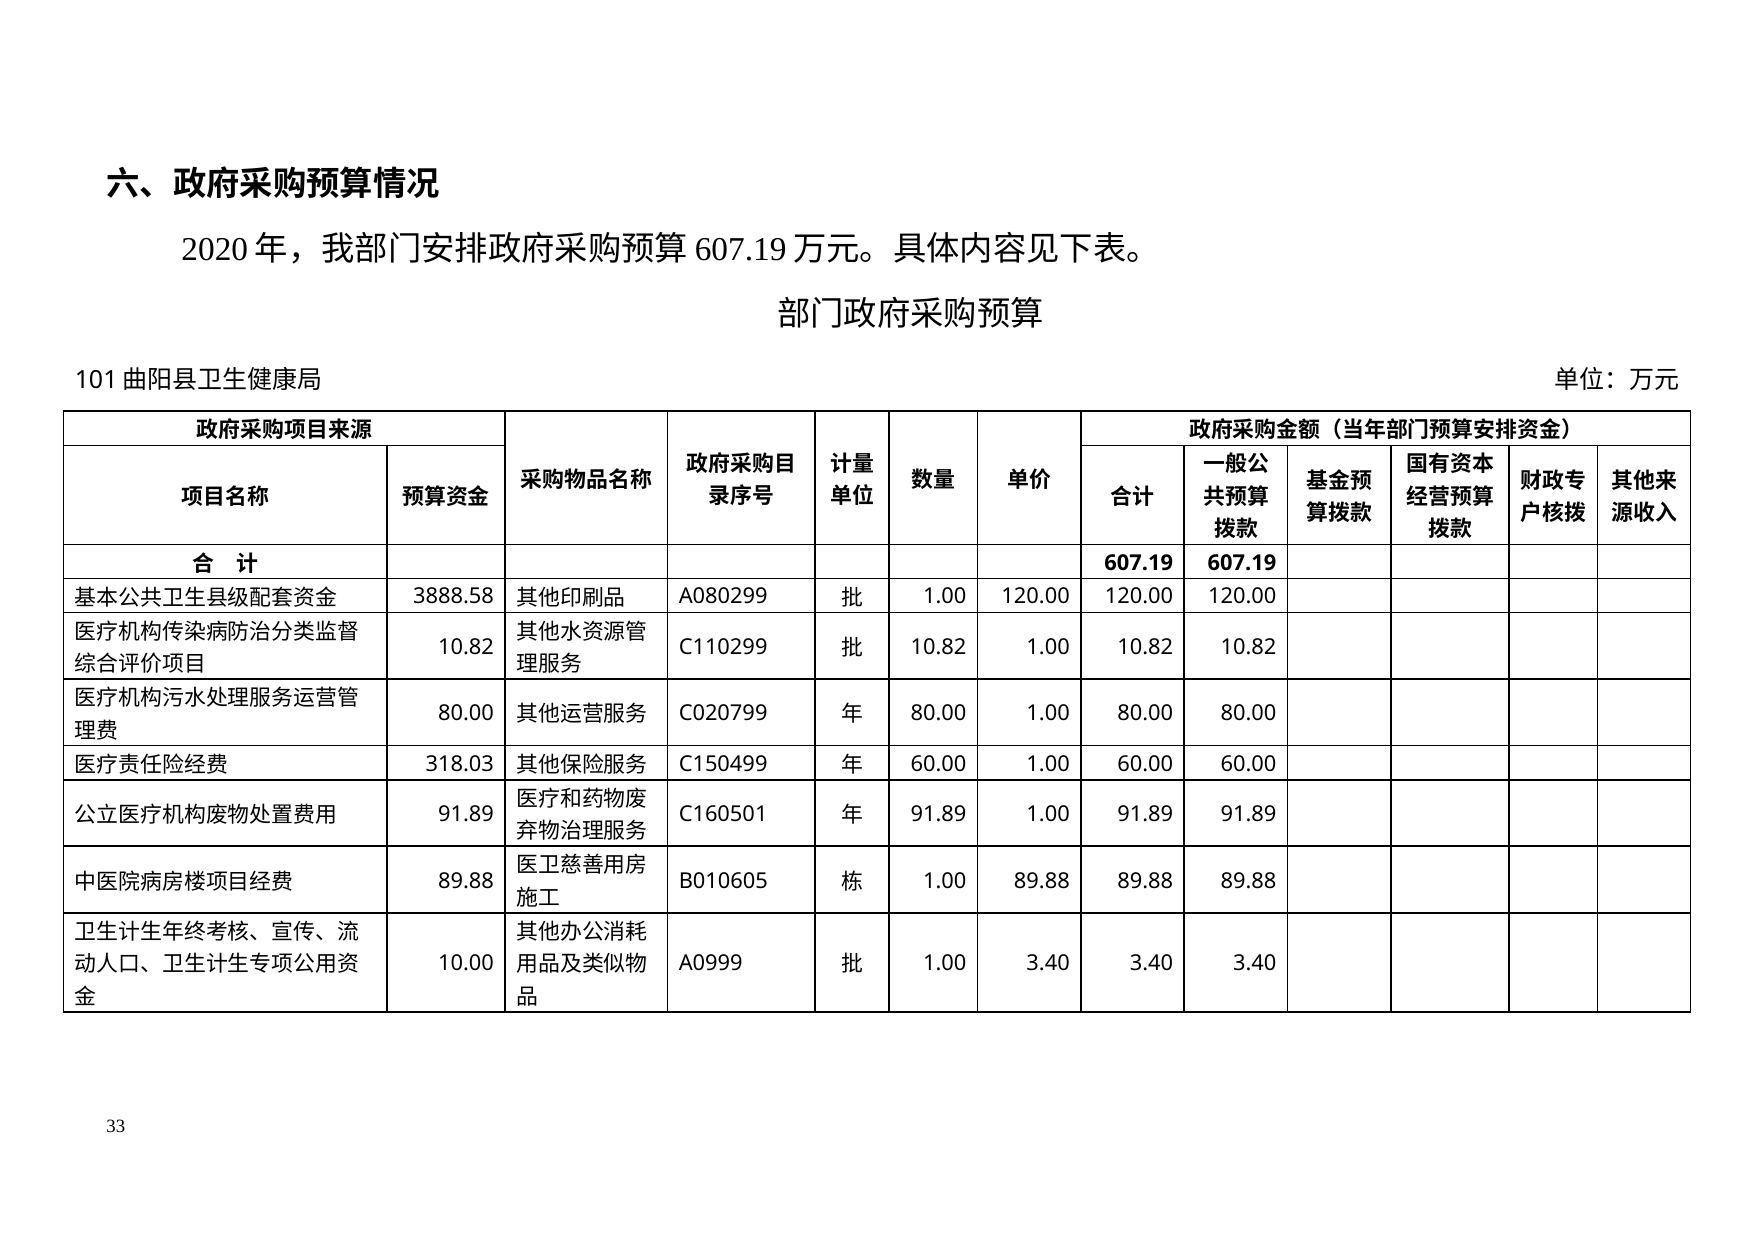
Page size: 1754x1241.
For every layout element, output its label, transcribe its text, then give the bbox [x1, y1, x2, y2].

table_cell [388, 545, 504, 578]
table_cell [1510, 613, 1597, 678]
table_cell B010605 [668, 847, 814, 912]
text 2020年，我部门安排政府采购预算607.19万元。具体内容见下表。 [106, 214, 1648, 279]
table_cell 医疗和药物废弃物治理服务 [506, 781, 667, 845]
table_cell 1.00 [978, 680, 1080, 745]
table_cell [1392, 613, 1508, 678]
table_cell 607.19 [1082, 545, 1183, 578]
table_cell 1.00 [978, 781, 1080, 845]
table_cell [1598, 579, 1690, 612]
table_cell [1288, 781, 1390, 845]
table_cell 医疗机构污水处理服务运营管理费 [64, 680, 386, 745]
table_cell 政府采购目录序号 [668, 412, 814, 543]
table_cell [1288, 914, 1390, 1011]
table_cell 120.00 [1185, 579, 1287, 612]
table_cell 医疗机构传染病防治分类监督综合评价项目 [64, 613, 386, 678]
text 部门政府采购预算 [106, 279, 1648, 344]
table_cell [1392, 746, 1508, 779]
table_cell 60.00 [1185, 746, 1287, 779]
table_cell 1.00 [890, 914, 977, 1011]
table_cell 卫生计生年终考核、宣传、流动人口、卫生计生专项公用资金 [64, 914, 386, 1011]
table_cell 3888.58 [388, 579, 504, 612]
table_cell [1598, 781, 1690, 845]
table_header 101曲阳县卫生健康局 [64, 346, 1080, 410]
table_cell 91.89 [1082, 781, 1183, 845]
table_cell 607.19 [1185, 545, 1287, 578]
table_cell 3.40 [1082, 914, 1183, 1011]
table_cell [1510, 781, 1597, 845]
table_cell 89.88 [388, 847, 504, 912]
table_cell [1510, 545, 1597, 578]
table_cell 年 [816, 781, 888, 845]
table_cell 基金预算拨款 [1288, 446, 1390, 543]
table_cell 10.82 [890, 613, 977, 678]
table_cell 80.00 [388, 680, 504, 745]
table_cell 计量 单位 [816, 412, 888, 543]
table_cell [816, 545, 888, 578]
table_cell [1598, 545, 1690, 578]
table_cell 89.88 [1082, 847, 1183, 912]
table_cell 80.00 [1082, 680, 1183, 745]
table_cell 年 [816, 746, 888, 779]
table_cell [1392, 847, 1508, 912]
table_cell 1.00 [890, 579, 977, 612]
table_cell 医疗责任险经费 [64, 746, 386, 779]
table_cell [1510, 914, 1597, 1011]
table_cell 120.00 [978, 579, 1080, 612]
table_cell 其他办公消耗用品及类似物品 [506, 914, 667, 1011]
table_cell 采购物品名称 [506, 412, 667, 543]
table_cell [1598, 680, 1690, 745]
table_cell 10.00 [388, 914, 504, 1011]
table_cell [1288, 746, 1390, 779]
table_cell 批 [816, 613, 888, 678]
table_cell 单价 [978, 412, 1080, 543]
text 六、政府采购预算情况 [106, 149, 1648, 214]
table_cell C020799 [668, 680, 814, 745]
table_header 单位：万元 [1082, 346, 1690, 410]
table_cell 91.89 [388, 781, 504, 845]
table_cell 1.00 [978, 613, 1080, 678]
table_cell C110299 [668, 613, 814, 678]
table_cell 89.88 [978, 847, 1080, 912]
table_cell C150499 [668, 746, 814, 779]
table_cell 国有资本经营预算拨款 [1392, 446, 1508, 543]
table_cell [1288, 613, 1390, 678]
table_cell 89.88 [1185, 847, 1287, 912]
table_cell [1288, 545, 1390, 578]
table_cell 10.82 [1082, 613, 1183, 678]
table_cell 基本公共卫生县级配套资金 [64, 579, 386, 612]
table_cell 政府采购金额（当年部门预算安排资金） [1082, 412, 1690, 444]
table_cell [1510, 847, 1597, 912]
table_cell 年 [816, 680, 888, 745]
table_cell 一般公共预算拨款 [1185, 446, 1287, 543]
table_cell [1598, 914, 1690, 1011]
table_cell 合 计 [64, 545, 386, 578]
table_cell [1288, 680, 1390, 745]
table_cell 1.00 [890, 847, 977, 912]
table_cell [1392, 545, 1508, 578]
table_cell 120.00 [1082, 579, 1183, 612]
table_cell 批 [816, 579, 888, 612]
table_cell 10.82 [1185, 613, 1287, 678]
table_cell 1.00 [978, 746, 1080, 779]
table_cell [890, 545, 977, 578]
table_cell [1392, 914, 1508, 1011]
table_cell 60.00 [890, 746, 977, 779]
table_cell [1598, 613, 1690, 678]
table_cell C160501 [668, 781, 814, 845]
table_cell [506, 545, 667, 578]
table_cell 80.00 [1185, 680, 1287, 745]
table_cell 其他来源收入 [1598, 446, 1690, 543]
table_cell 其他水资源管理服务 [506, 613, 667, 678]
table_cell [978, 545, 1080, 578]
table_cell [668, 545, 814, 578]
table_cell 其他印刷品 [506, 579, 667, 612]
table_cell [1598, 847, 1690, 912]
table_cell 3.40 [978, 914, 1080, 1011]
table_cell 数量 [890, 412, 977, 543]
table_cell A0999 [668, 914, 814, 1011]
table_cell 91.89 [1185, 781, 1287, 845]
table_cell 60.00 [1082, 746, 1183, 779]
table_cell 预算资金 [388, 446, 504, 543]
table_cell 财政专户核拨 [1510, 446, 1597, 543]
table_cell 批 [816, 914, 888, 1011]
table_cell [1598, 746, 1690, 779]
table_cell [1510, 680, 1597, 745]
table_cell 医卫慈善用房施工 [506, 847, 667, 912]
table_cell 其他运营服务 [506, 680, 667, 745]
table_cell 3.40 [1185, 914, 1287, 1011]
table_cell [1392, 579, 1508, 612]
table_cell 中医院病房楼项目经费 [64, 847, 386, 912]
table_cell [1392, 680, 1508, 745]
table_cell 80.00 [890, 680, 977, 745]
table_cell 318.03 [388, 746, 504, 779]
table_cell [1392, 781, 1508, 845]
table_cell 公立医疗机构废物处置费用 [64, 781, 386, 845]
table_cell [1510, 746, 1597, 779]
table_cell 合计 [1082, 446, 1183, 543]
table_cell 10.82 [388, 613, 504, 678]
table_cell [1510, 579, 1597, 612]
table_cell 91.89 [890, 781, 977, 845]
table_cell 政府采购项目来源 [64, 412, 504, 444]
table_cell [1288, 579, 1390, 612]
table_cell 项目名称 [64, 446, 386, 543]
table_cell [1288, 847, 1390, 912]
table_cell A080299 [668, 579, 814, 612]
table_cell 其他保险服务 [506, 746, 667, 779]
table_cell 栋 [816, 847, 888, 912]
